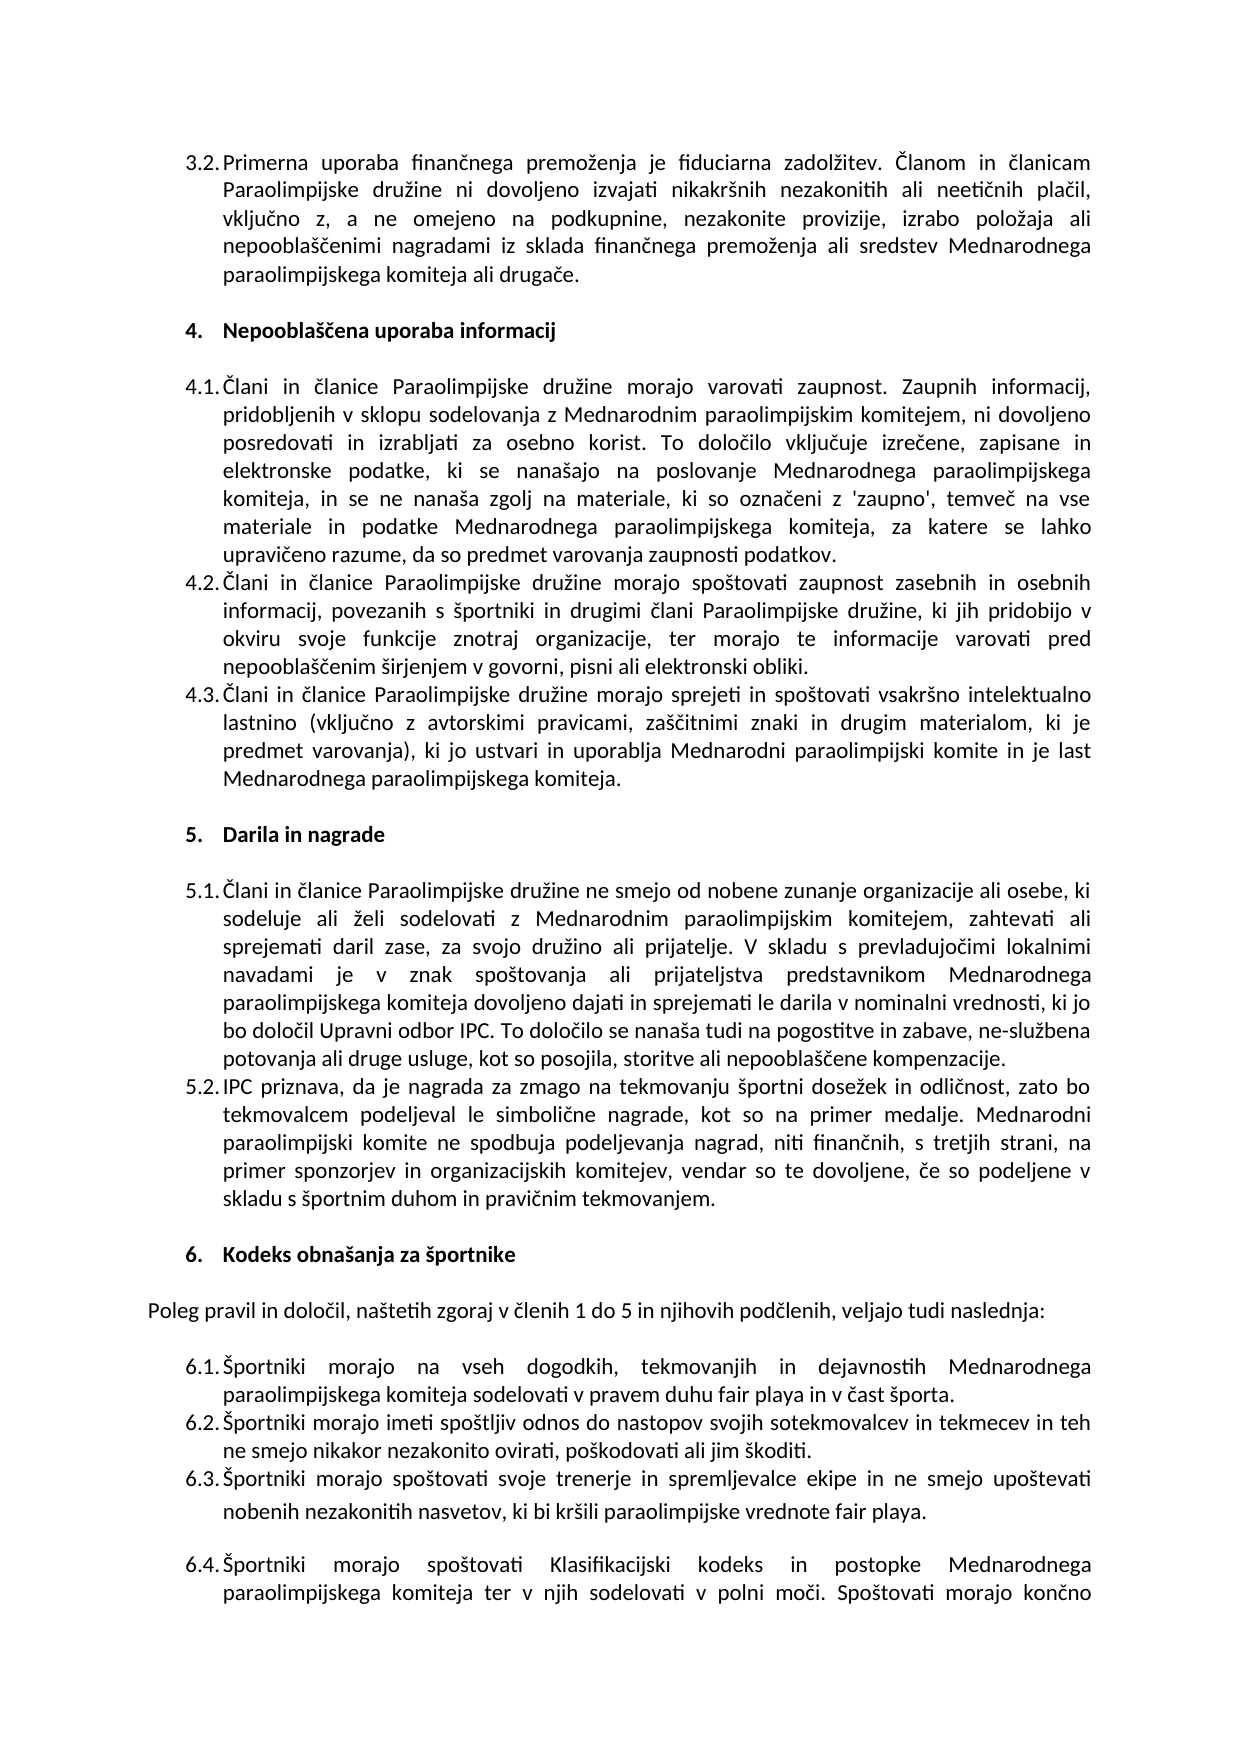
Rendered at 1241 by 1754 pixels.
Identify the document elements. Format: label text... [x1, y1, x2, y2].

list Športniki morajo spoštovati svoje trenerje in spremljevalce ekipe in ne smejo upoštevati nobenih nezakonitih nasvetov, ki bi kršili paraolimpijske vrednote fair playa. [185, 1464, 1093, 1525]
list Člani in članice Paraolimpijske družine morajo varovati zaupnost. Zaupnih informacij, pridobljenih v sklopu sodelovanja z Mednarodnim paraolimpijskim komitejem, ni dovoljeno posredovati in izrabljati za osebno korist. To določilo vključuje izrečene, zapisane in elektronske podatke, ki se nanašajo na poslovanje Mednarodnega paraolimpijskega komiteja, in se ne nanaša zgolj na materiale, ki so označeni z 'zaupno', temveč na vse materiale in podatke Mednarodnega paraolimpijskega komiteja, za katere se lahko upravičeno razume, da so predmet varovanja zaupnosti podatkov. [185, 372, 1093, 568]
list IPC priznava, da je nagrada za zmago na tekmovanju športni dosežek in odličnost, zato bo tekmovalcem podeljeval le simbolične nagrade, kot so na primer medalje. Mednarodni paraolimpijski komite ne spodbuja podeljevanja nagrad, niti finančnih, s tretjih strani, na primer sponzorjev in organizacijskih komitejev, vendar so te dovoljene, če so podeljene v skladu s športnim duhom in pravičnim tekmovanjem. [185, 1072, 1093, 1212]
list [185, 1550, 1093, 1606]
list Primerna uporaba finančnega premoženja je fiduciarna zadolžitev. Članom in članicam Paraolimpijske družine ni dovoljeno izvajati nikakršnih nezakonitih ali neetičnih plačil, vključno z, a ne omejeno na podkupnine, nezakonite provizije, izrabo položaja ali nepooblaščenimi nagradami iz sklada finančnega premoženja ali sredstev Mednarodnega paraolimpijskega komiteja ali drugače. [185, 148, 1093, 288]
list Športniki morajo imeti spoštljiv odnos do nastopov svojih sotekmovalcev in tekmecev in teh ne smejo nikakor nezakonito ovirati, poškodovati ali jim škoditi. [185, 1408, 1093, 1464]
list Darila in nagrade [185, 820, 1093, 848]
list Nepooblaščena uporaba informacij [185, 316, 1093, 344]
list Člani in članice Paraolimpijske družine ne smejo od nobene zunanje organizacije ali osebe, ki sodeluje ali želi sodelovati z Mednarodnim paraolimpijskim komitejem, zahtevati ali sprejemati daril zase, za svojo družino ali prijatelje. V skladu s prevladujočimi lokalnimi navadami je v znak spoštovanja ali prijateljstva predstavnikom Mednarodnega paraolimpijskega komiteja dovoljeno dajati in sprejemati le darila v nominalni vrednosti, ki jo bo določil Upravni odbor IPC. To določilo se nanaša tudi na pogostitve in zabave, ne-službena potovanja ali druge usluge, kot so posojila, storitve ali nepooblaščene kompenzacije. [185, 876, 1093, 1072]
list Športniki morajo na vseh dogodkih, tekmovanjih in dejavnostih Mednarodnega paraolimpijskega komiteja sodelovati v pravem duhu fair playa in v čast športa. [185, 1352, 1093, 1408]
list Člani in članice Paraolimpijske družine morajo sprejeti in spoštovati vsakršno intelektualno lastnino (vključno z avtorskimi pravicami, zaščitnimi znaki in drugim materialom, ki je predmet varovanja), ki jo ustvari in uporablja Mednarodni paraolimpijski komite in je last Mednarodnega paraolimpijskega komiteja. [185, 680, 1093, 792]
list Člani in članice Paraolimpijske družine morajo spoštovati zaupnost zasebnih in osebnih informacij, povezanih s športniki in drugimi člani Paraolimpijske družine, ki jih pridobijo v okviru svoje funkcije znotraj organizacije, ter morajo te informacije varovati pred nepooblaščenim širjenjem v govorni, pisni ali elektronski obliki. [185, 568, 1093, 680]
list Kodeks obnašanja za športnike [185, 1240, 1093, 1268]
text Poleg pravil in določil, naštetih zgoraj v členih 1 do 5 in njihovih podčlenih, veljajo tudi naslednja: [148, 1296, 1093, 1324]
